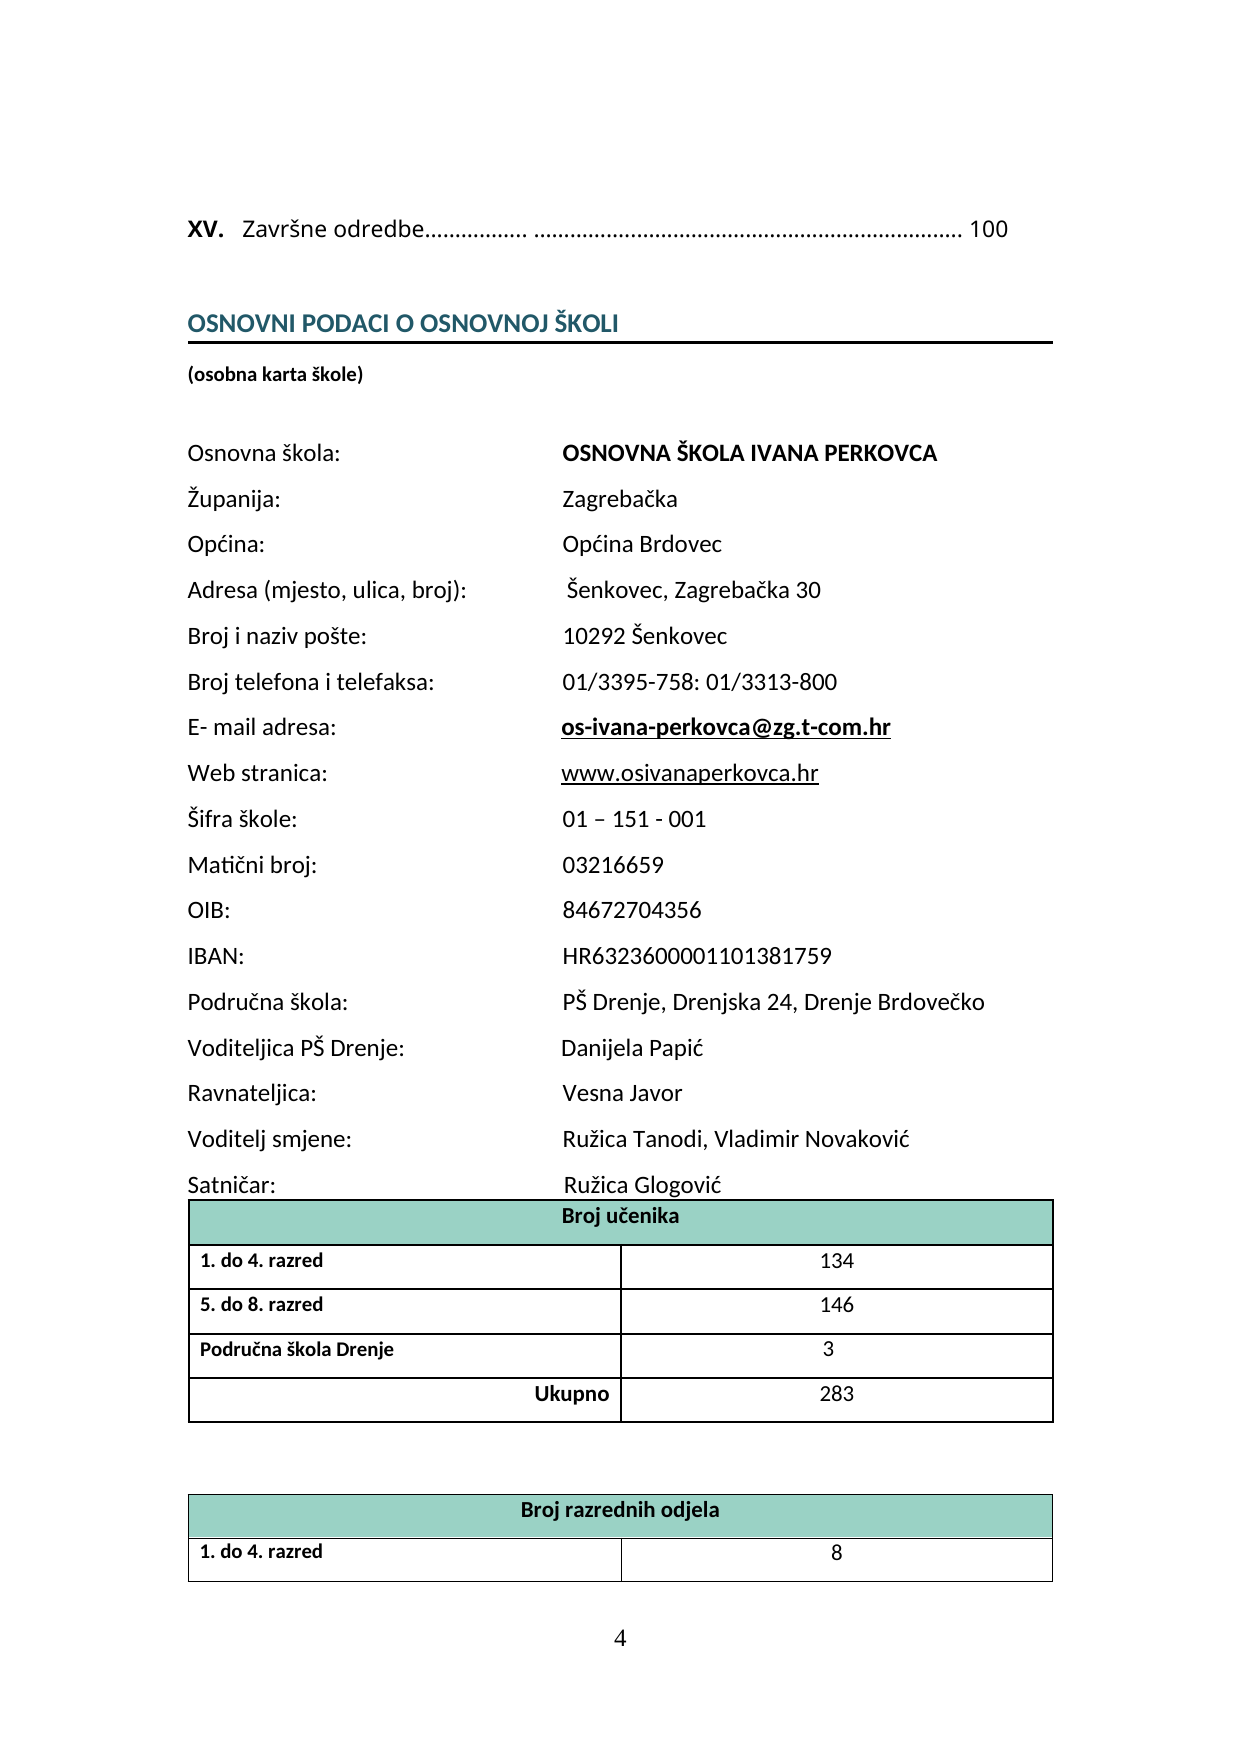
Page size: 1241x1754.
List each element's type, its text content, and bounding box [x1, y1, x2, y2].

table_cell Područna škola Drenje [190, 1335, 620, 1377]
table_cell 3 [622, 1335, 1052, 1377]
table_cell 8 [622, 1539, 1052, 1581]
text Broj telefona i telefaksa: 01/3395-758: 01/3313-800 [187, 666, 1053, 696]
text Voditelj smjene: Ružica Tanodi, Vladimir Novaković [187, 1123, 1053, 1154]
table_header Broj učenika [190, 1201, 1052, 1244]
text Šifra škole: 01 – 151 - 001 [187, 803, 1053, 833]
text Web stranica: www.osivanaperkovca.hr [187, 757, 1053, 788]
table_cell 1. do 4. razred [189, 1539, 621, 1581]
text (osobna karta škole) [187, 361, 1053, 386]
table_cell 1. do 4. razred [190, 1246, 620, 1288]
text Adresa (mjesto, ulica, broj): Šenkovec, Zagrebačka 30 [187, 574, 1053, 605]
text E- mail adresa: os-ivana-perkovca@zg.t-com.hr [187, 712, 1053, 742]
text Matični broj: 03216659 [187, 849, 1053, 879]
text Osnovna škola: OSNOVNA ŠKOLA IVANA PERKOVCA [187, 437, 1053, 468]
text XV. Završne odredbe…………….. ……………..…………………………….……………….. 100 [187, 212, 1053, 244]
text Broj i naziv pošte: 10292 Šenkovec [187, 620, 1053, 651]
text OIB: 84672704356 [187, 894, 1053, 925]
table_cell 283 [622, 1379, 1052, 1421]
text Ravnateljica: Vesna Javor [187, 1077, 1053, 1108]
table_cell 5. do 8. razred [190, 1290, 620, 1332]
table_cell 134 [622, 1246, 1052, 1288]
text Općina: Općina Brdovec [187, 529, 1053, 559]
text IBAN: HR6323600001101381759 [187, 940, 1053, 971]
text Županija: Zagrebačka [187, 483, 1053, 513]
text Voditeljica PŠ Drenje: Danijela Papić [187, 1032, 1053, 1062]
table_header Broj razrednih odjela [189, 1495, 1052, 1537]
text OSNOVNI PODACI O OSNOVNOJ ŠKOLI [187, 306, 1053, 344]
table_cell 146 [622, 1290, 1052, 1332]
text Područna škola: PŠ Drenje, Drenjska 24, Drenje Brdovečko [187, 986, 1053, 1016]
table_cell Ukupno [190, 1379, 620, 1421]
text Satničar: Ružica Glogović [187, 1169, 1053, 1199]
